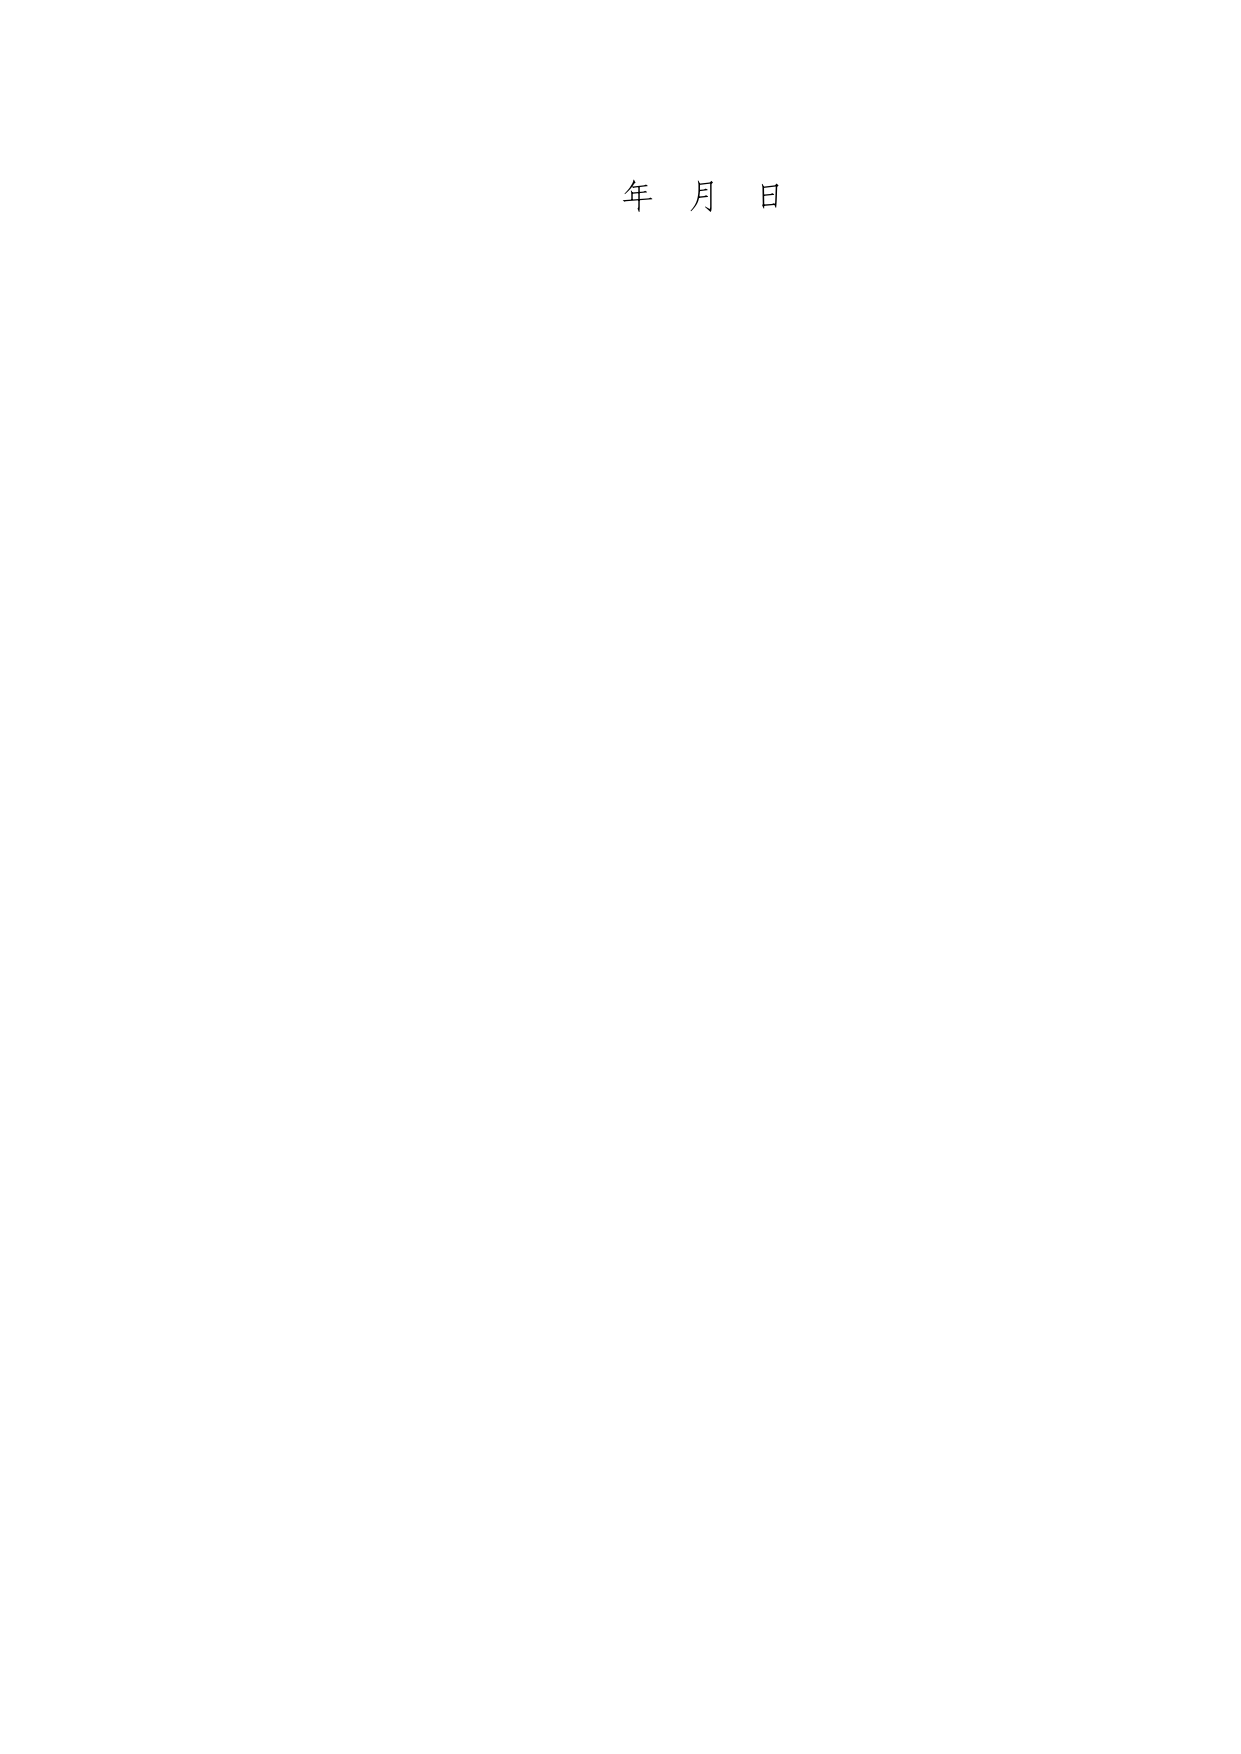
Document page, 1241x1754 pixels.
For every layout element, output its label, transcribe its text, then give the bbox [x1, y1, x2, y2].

text 年 月 日 [187, 162, 1053, 227]
